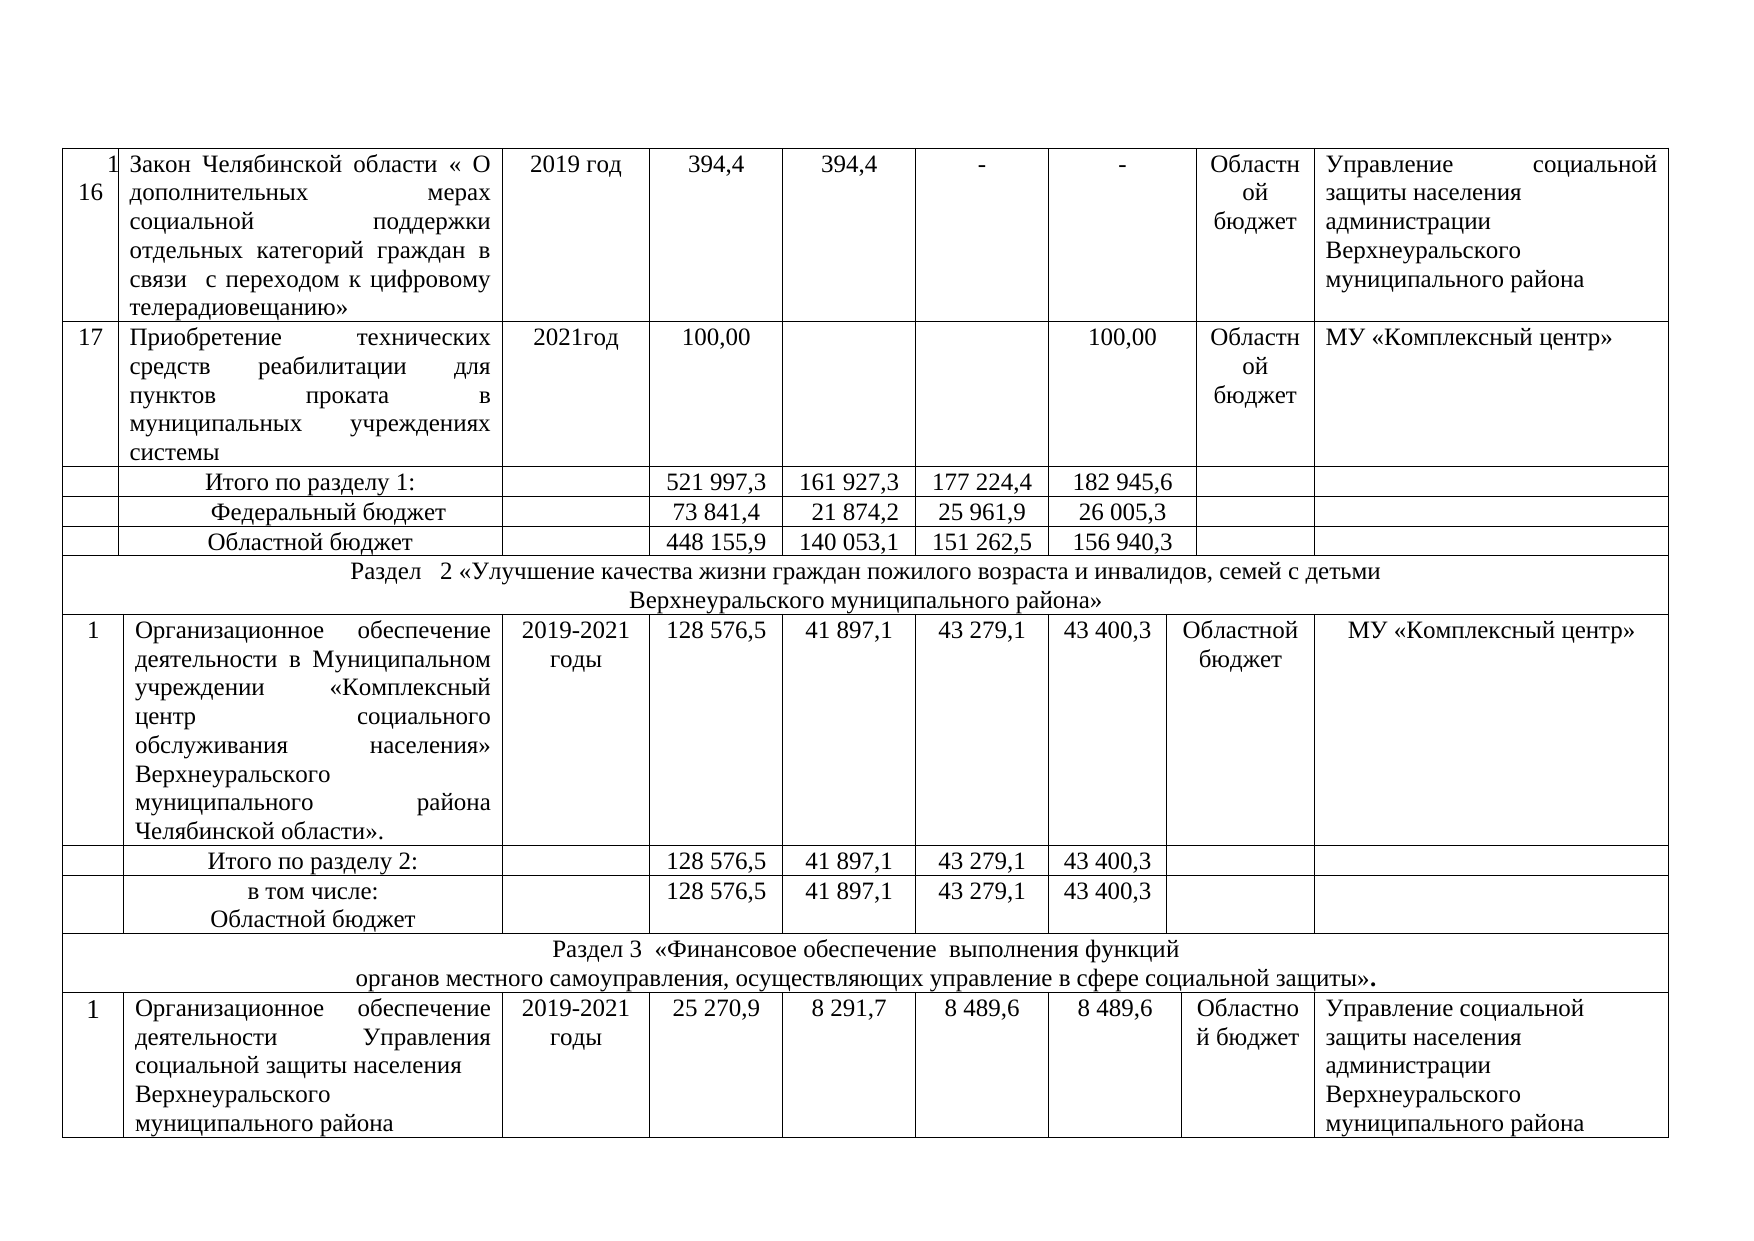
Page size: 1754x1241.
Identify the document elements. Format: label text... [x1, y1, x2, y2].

table_cell Областной бюджет [1197, 149, 1314, 321]
table_cell 394,4 [783, 149, 915, 321]
table_cell Организационное обеспечение деятельности в Муниципальном учреждении «Комплексный центр социального обслуживания населения» Верхнеуральского муниципального района Челябинской области». [124, 615, 502, 845]
table_cell Федеральный бюджет [119, 497, 502, 526]
table_cell 2021год [503, 322, 649, 466]
table_cell 128 576,5 [650, 615, 782, 845]
table_cell Областной бюджет [1197, 322, 1314, 466]
table_cell [503, 876, 649, 933]
table_cell [1167, 846, 1314, 875]
table_cell 521 997,3 [650, 467, 782, 496]
table_cell 43 400,3 [1049, 615, 1166, 845]
table_cell [1197, 527, 1314, 555]
table_cell Областной бюджет [1167, 615, 1314, 845]
table_cell 2019 год [503, 149, 649, 321]
table_cell [503, 467, 649, 496]
table_cell [783, 322, 915, 466]
table_cell Областной бюджет [1182, 993, 1314, 1137]
table_cell 21 874,2 [783, 497, 915, 526]
table_cell 8 489,6 [916, 993, 1048, 1137]
table_cell [1197, 467, 1314, 496]
table_cell 8 489,6 [1049, 993, 1181, 1137]
table_cell 1 [63, 993, 123, 1137]
table_cell - [916, 149, 1048, 321]
table_cell 8 291,7 [783, 993, 915, 1137]
table_cell Закон Челябинской области « О дополнительных мерах социальной поддержки отдельных категорий граждан в связи с переходом к цифровому телерадиовещанию» [119, 149, 502, 321]
table_cell 25 961,9 [916, 497, 1048, 526]
table_cell 394,4 [650, 149, 782, 321]
table_cell 161 927,3 [783, 467, 915, 496]
table_cell 448 155,9 [650, 527, 782, 555]
table_cell 156 940,3 [1049, 527, 1196, 555]
table_cell 43 400,3 [1049, 846, 1166, 875]
table_cell Приобретение технических средств реабилитации для пунктов проката в муниципальных учреждениях системы [119, 322, 502, 466]
table_cell [1315, 846, 1668, 875]
table_cell Раздел 3 «Финансовое обеспечение выполнения функций органов местного самоуправления, осуществляющих управление в сфере социальной защиты». [63, 934, 1668, 992]
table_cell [1315, 149, 1668, 321]
table_cell 43 279,1 [916, 876, 1048, 933]
table_cell 177 224,4 [916, 467, 1048, 496]
table_cell 73 841,4 [650, 497, 782, 526]
table_cell [1315, 876, 1668, 933]
table_cell [503, 497, 649, 526]
table_cell [503, 846, 649, 875]
table_cell [1167, 876, 1314, 933]
table_cell 17 [63, 322, 118, 466]
table_cell 2019-2021 годы [503, 615, 649, 845]
table_cell 100,00 [1049, 322, 1196, 466]
table_cell [1315, 527, 1668, 555]
table_cell Организационное обеспечение деятельности Управления социальной защиты населения Верхнеуральского муниципального района [124, 993, 502, 1137]
table_cell МУ «Комплексный центр» [1315, 615, 1668, 845]
table_cell - [1049, 149, 1196, 321]
table_cell [63, 497, 118, 526]
table_cell Областной бюджет [119, 527, 502, 555]
table_cell Раздел 2 «Улучшение качества жизни граждан пожилого возраста и инвалидов, семей с детьми Верхнеуральского муниципального района» [63, 556, 1668, 614]
table_cell 41 897,1 [783, 615, 915, 845]
table_cell 43 279,1 [916, 846, 1048, 875]
table_cell 26 005,3 [1049, 497, 1196, 526]
table_cell 100,00 [650, 322, 782, 466]
table_cell МУ «Комплексный центр» [1315, 322, 1668, 466]
table_cell Управление социальной защиты населения администрации Верхнеуральского муниципального района [1315, 993, 1668, 1137]
table_cell 43 279,1 [916, 615, 1048, 845]
table_cell 182 945,6 [1049, 467, 1196, 496]
table_cell 41 897,1 [783, 846, 915, 875]
table_cell 43 400,3 [1049, 876, 1166, 933]
table_cell 1 [63, 615, 123, 845]
table_cell Итого по разделу 1: [119, 467, 502, 496]
table_cell [1197, 497, 1314, 526]
table_cell в том числе: Областной бюджет [124, 876, 502, 933]
table_cell [1315, 497, 1668, 526]
table_cell [63, 527, 118, 555]
table_cell 25 270,9 [650, 993, 782, 1137]
table_cell 41 897,1 [783, 876, 915, 933]
table_cell [63, 467, 118, 496]
table_cell 151 262,5 [916, 527, 1048, 555]
table_cell [503, 527, 649, 555]
table_cell [63, 846, 123, 875]
table_cell 128 576,5 [650, 876, 782, 933]
table_cell [916, 322, 1048, 466]
table_cell 128 576,5 [650, 846, 782, 875]
table_cell 2019-2021 годы [503, 993, 649, 1137]
table_cell 116 [63, 149, 118, 321]
table_cell Итого по разделу 2: [124, 846, 502, 875]
table_cell 140 053,1 [783, 527, 915, 555]
table_cell [1315, 467, 1668, 496]
table_cell [63, 876, 123, 933]
